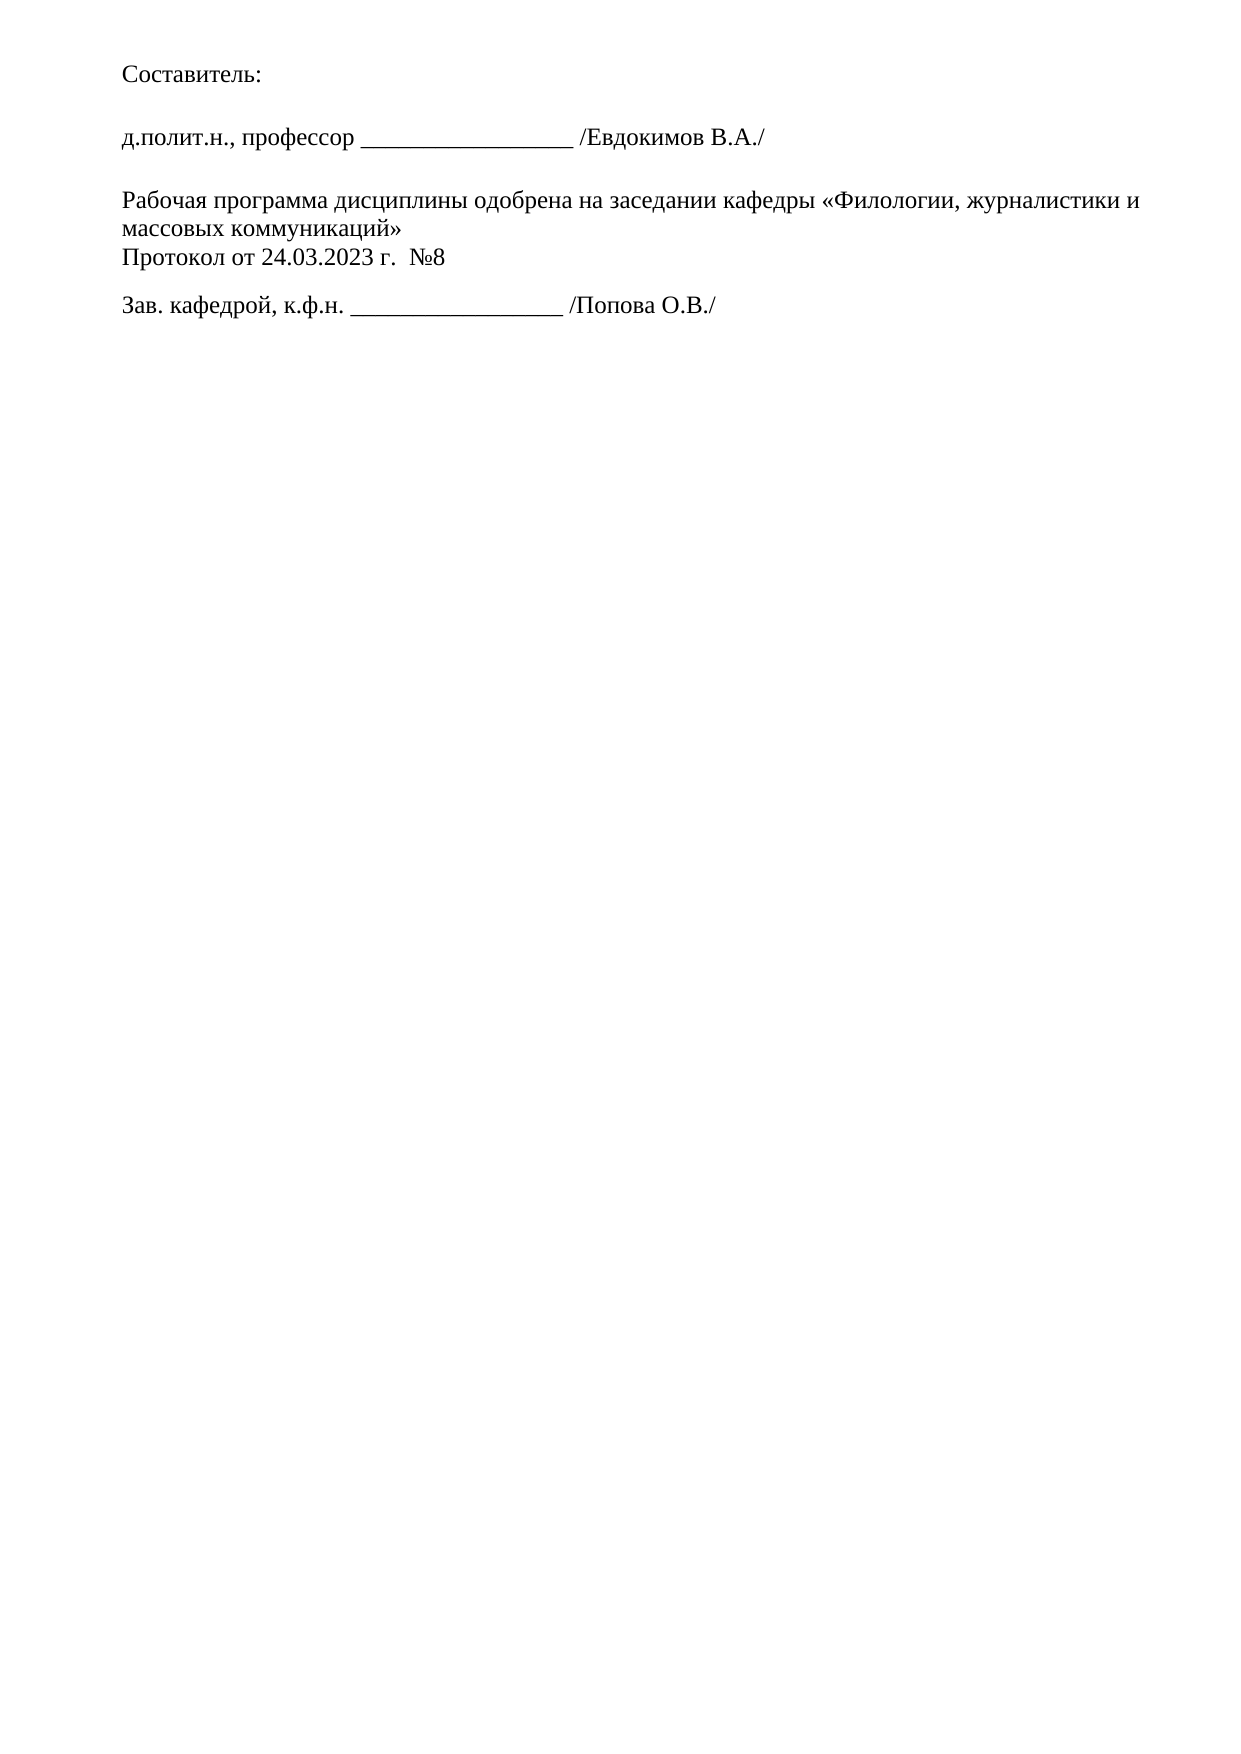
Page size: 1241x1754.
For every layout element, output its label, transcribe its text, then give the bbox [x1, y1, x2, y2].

table_header Составитель: д.полит.н., профессор _________________ /Евдокимов В.А./ Рабочая программа дисциплины одобрена на заседании кафедры «Филологии, журналистики и массовых коммуникаций» Протокол от 24.03.2023 г. №8 [118, 59, 1240, 291]
table_cell Зав. кафедрой, к.ф.н. _________________ /Попова О.В./ [118, 291, 1240, 319]
